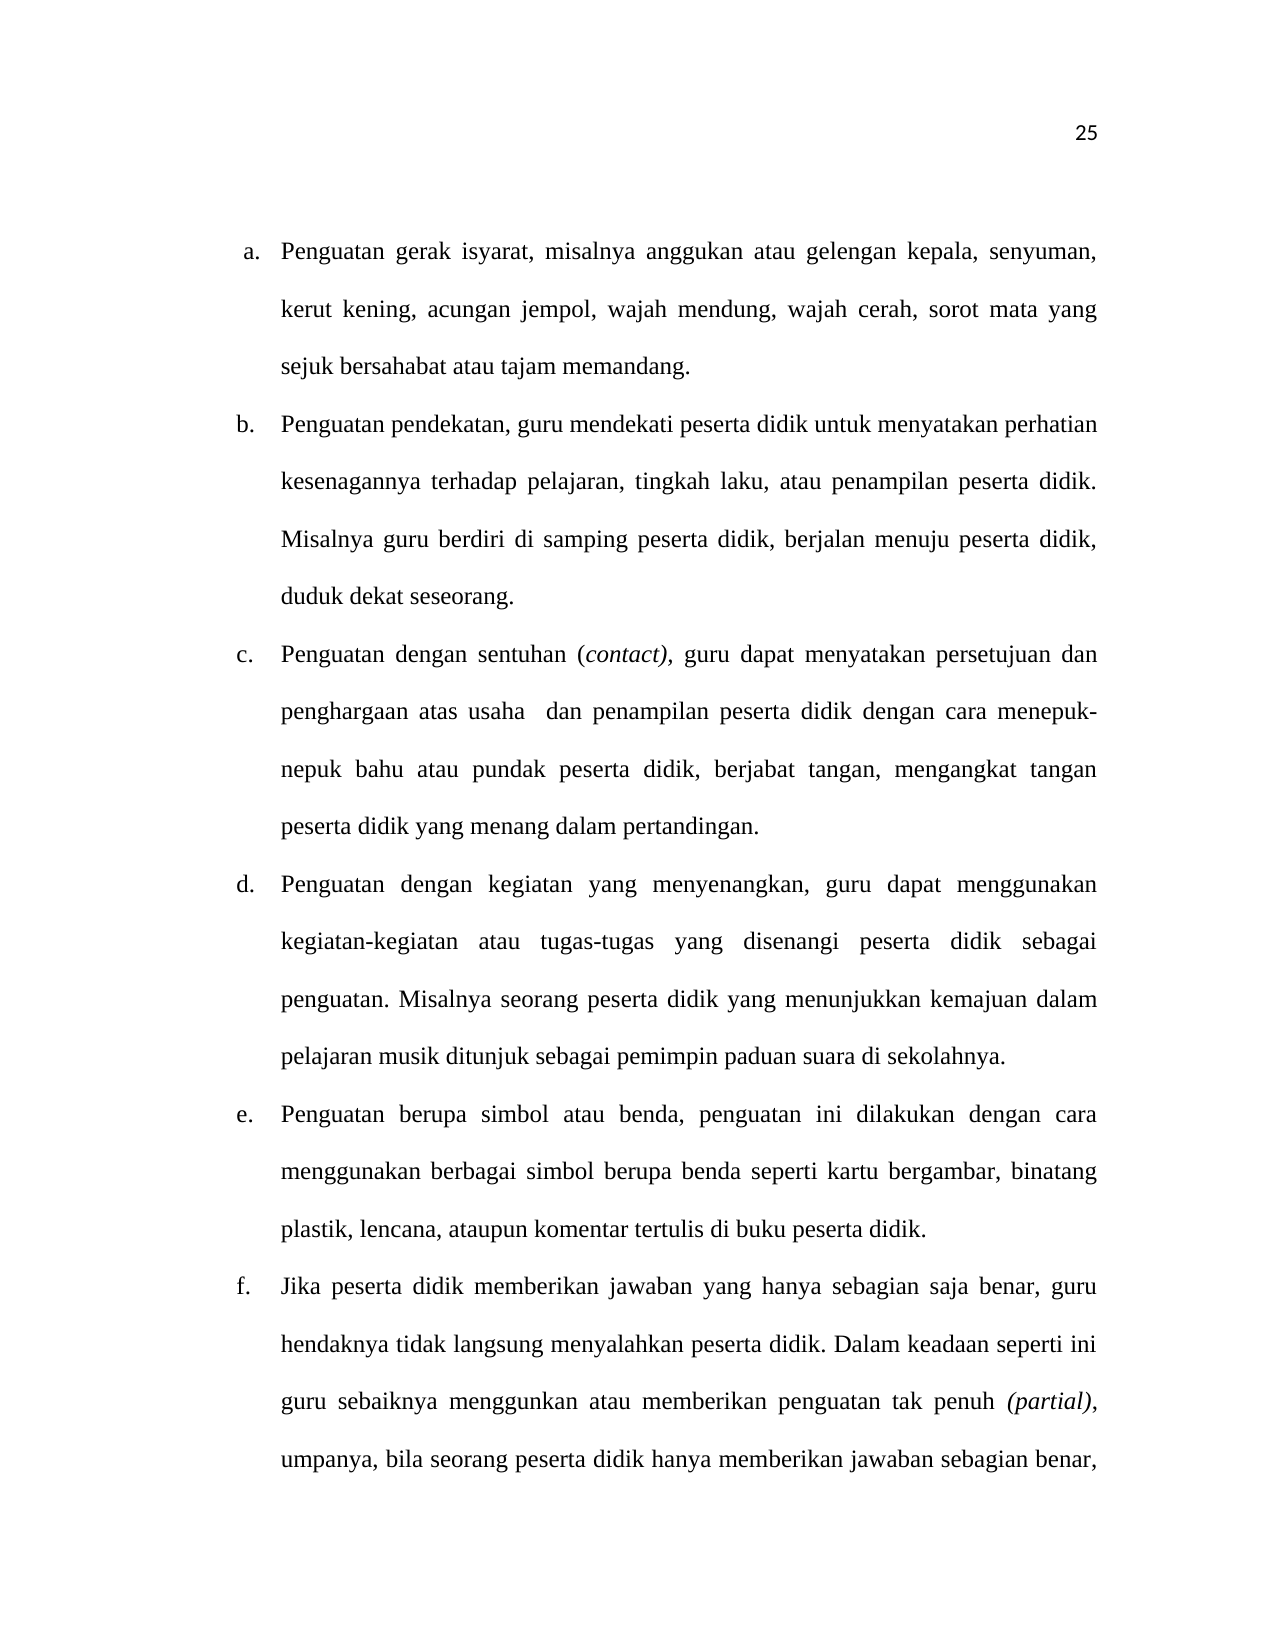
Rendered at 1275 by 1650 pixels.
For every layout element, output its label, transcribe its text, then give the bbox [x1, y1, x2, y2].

list Penguatan berupa simbol atau benda, penguatan ini dilakukan dengan cara menggunakan berbagai simbol berupa benda seperti kartu bergambar, binatang plastik, lencana, ataupun komentar tertulis di buku peserta didik. [236, 1099, 1098, 1242]
list Penguatan gerak isyarat, misalnya anggukan atau gelengan kepala, senyuman, kerut kening, acungan jempol, wajah mendung, wajah cerah, sorot mata yang sejuk bersahabat atau tajam memandang. [243, 236, 1098, 380]
list Penguatan dengan kegiatan yang menyenangkan, guru dapat menggunakan kegiatan-kegiatan atau tugas-tugas yang disenangi peserta didik sebagai penguatan. Misalnya seorang peserta didik yang menunjukkan kemajuan dalam pelajaran musik ditunjuk sebagai pemimpin paduan suara di sekolahnya. [236, 869, 1098, 1070]
list Penguatan pendekatan, guru mendekati peserta didik untuk menyatakan perhatian kesenagannya terhadap pelajaran, tingkah laku, atau penampilan peserta didik. Misalnya guru berdiri di samping peserta didik, berjalan menuju peserta didik, duduk dekat seseorang. [236, 409, 1098, 610]
list Penguatan dengan sentuhan (contact), guru dapat menyatakan persetujuan dan penghargaan atas usaha dan penampilan peserta didik dengan cara menepuk-nepuk bahu atau pundak peserta didik, berjabat tangan, mengangkat tangan peserta didik yang menang dalam pertandingan. [236, 639, 1098, 840]
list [236, 1271, 1098, 1472]
